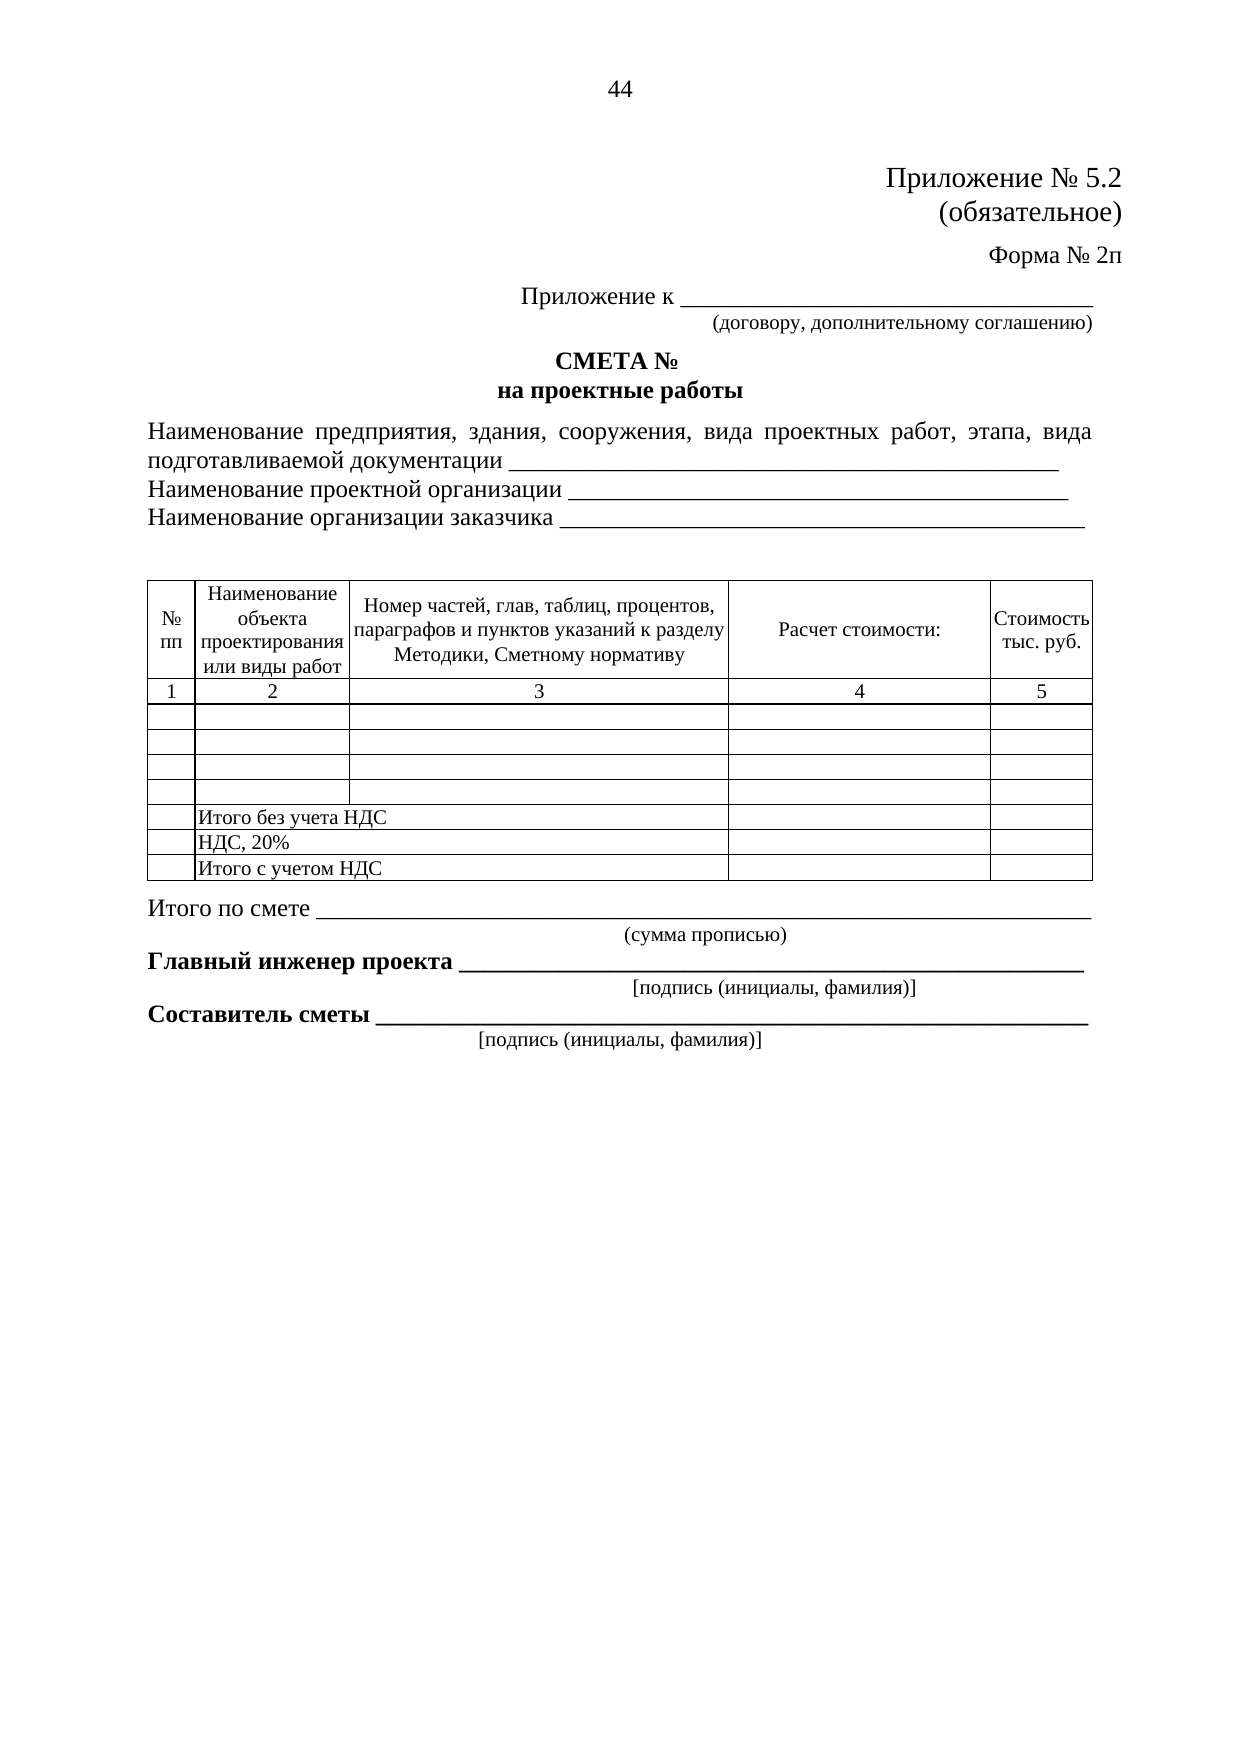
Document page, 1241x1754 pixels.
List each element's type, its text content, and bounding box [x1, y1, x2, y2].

table_header Приложение к _________________________________ (договору, дополнительному соглашению) СМЕТА № на проектные работы Наименование предприятия, здания, сооружения, вида проектных работ, этапа, вида подготавливаемой документации ____________________________________________ Наименование проектной организации ________________________________________ Наименование организации заказчика __________________________________________ Итого по смете ______________________________________________________________ (сумма прописью) Главный инженер проекта __________________________________________________ [подпись (инициалы, фамилия)] Составитель сметы _________________________________________________________ [подпись (инициалы, фамилия)] [136, 281, 1104, 1051]
text Приложение № 5.2 [118, 160, 1122, 194]
text (обязательное) [118, 194, 1122, 227]
text Форма № 2п [118, 240, 1122, 268]
